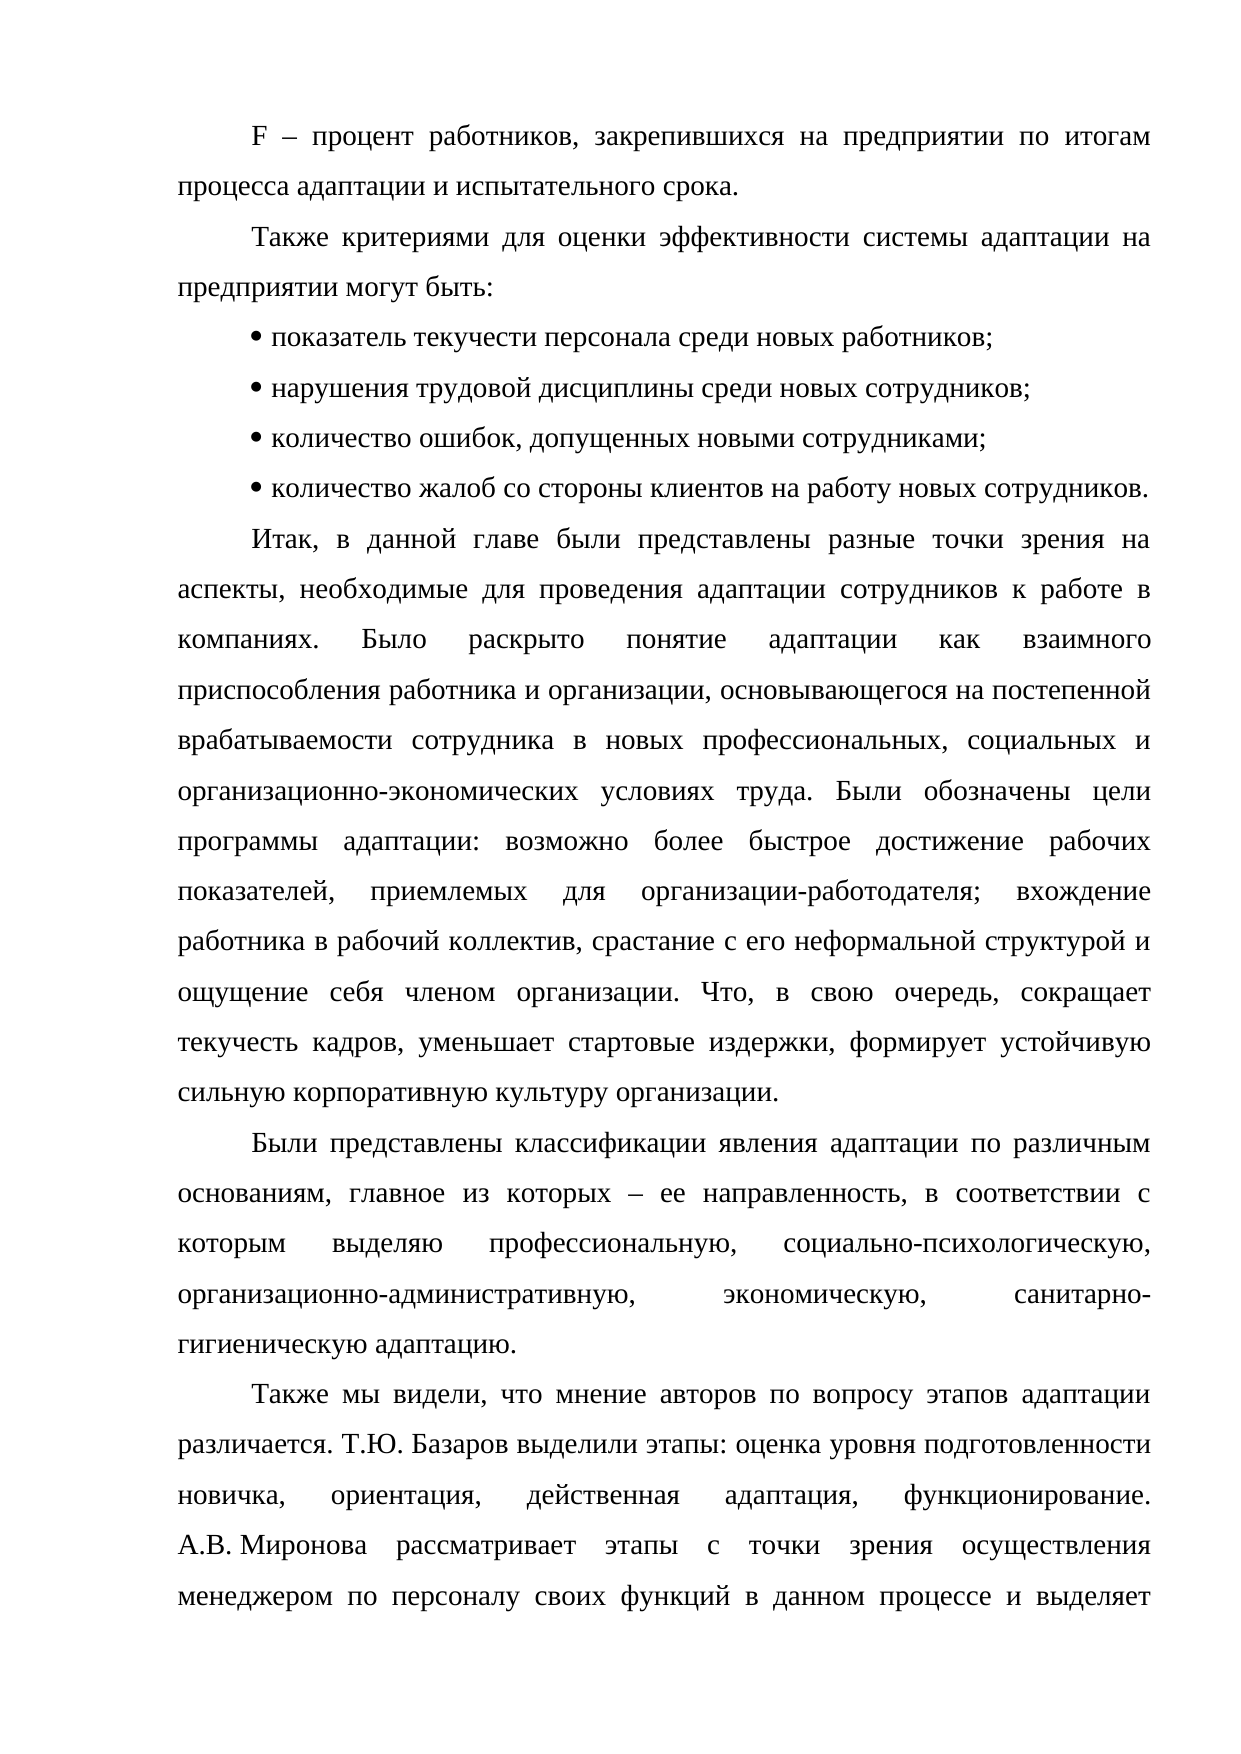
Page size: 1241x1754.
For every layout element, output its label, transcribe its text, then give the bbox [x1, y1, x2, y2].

list количество ошибок, допущенных новыми сотрудниками; [177, 420, 1152, 454]
text Были представлены классификации явления адаптации по различным основаниям, главное из которых – ее направленность, в соответствии с которым выделяю профессиональную, социально-психологическую, организационно-административную, экономическую, санитарно-гигиеническую адаптацию. [177, 1125, 1152, 1359]
list показатель текучести персонала среди новых работников; [177, 319, 1152, 353]
text Также критериями для оценки эффективности системы адаптации на предприятии могут быть: [177, 219, 1152, 303]
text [177, 1376, 1152, 1611]
text Итак, в данной главе были представлены разные точки зрения на аспекты, необходимые для проведения адаптации сотрудников к работе в компаниях. Было раскрыто понятие адаптации как взаимного приспособления работника и организации, основывающегося на постепенной врабатываемости сотрудника в новых профессиональных, социальных и организационно-экономических условиях труда. Были обозначены цели программы адаптации: возможно более быстрое достижение рабочих показателей, приемлемых для организации-работодателя; вхождение работника в рабочий коллектив, срастание с его неформальной структурой и ощущение себя членом организации. Что, в свою очередь, сокращает текучесть кадров, уменьшает стартовые издержки, формирует устойчивую сильную корпоративную культуру организации. [177, 521, 1152, 1108]
text F – процент работников, закрепившихся на предприятии по итогам процесса адаптации и испытательного срока. [177, 118, 1152, 202]
list нарушения трудовой дисциплины среди новых сотрудников; [177, 370, 1152, 403]
list количество жалоб со стороны клиентов на работу новых сотрудников. [177, 471, 1152, 504]
